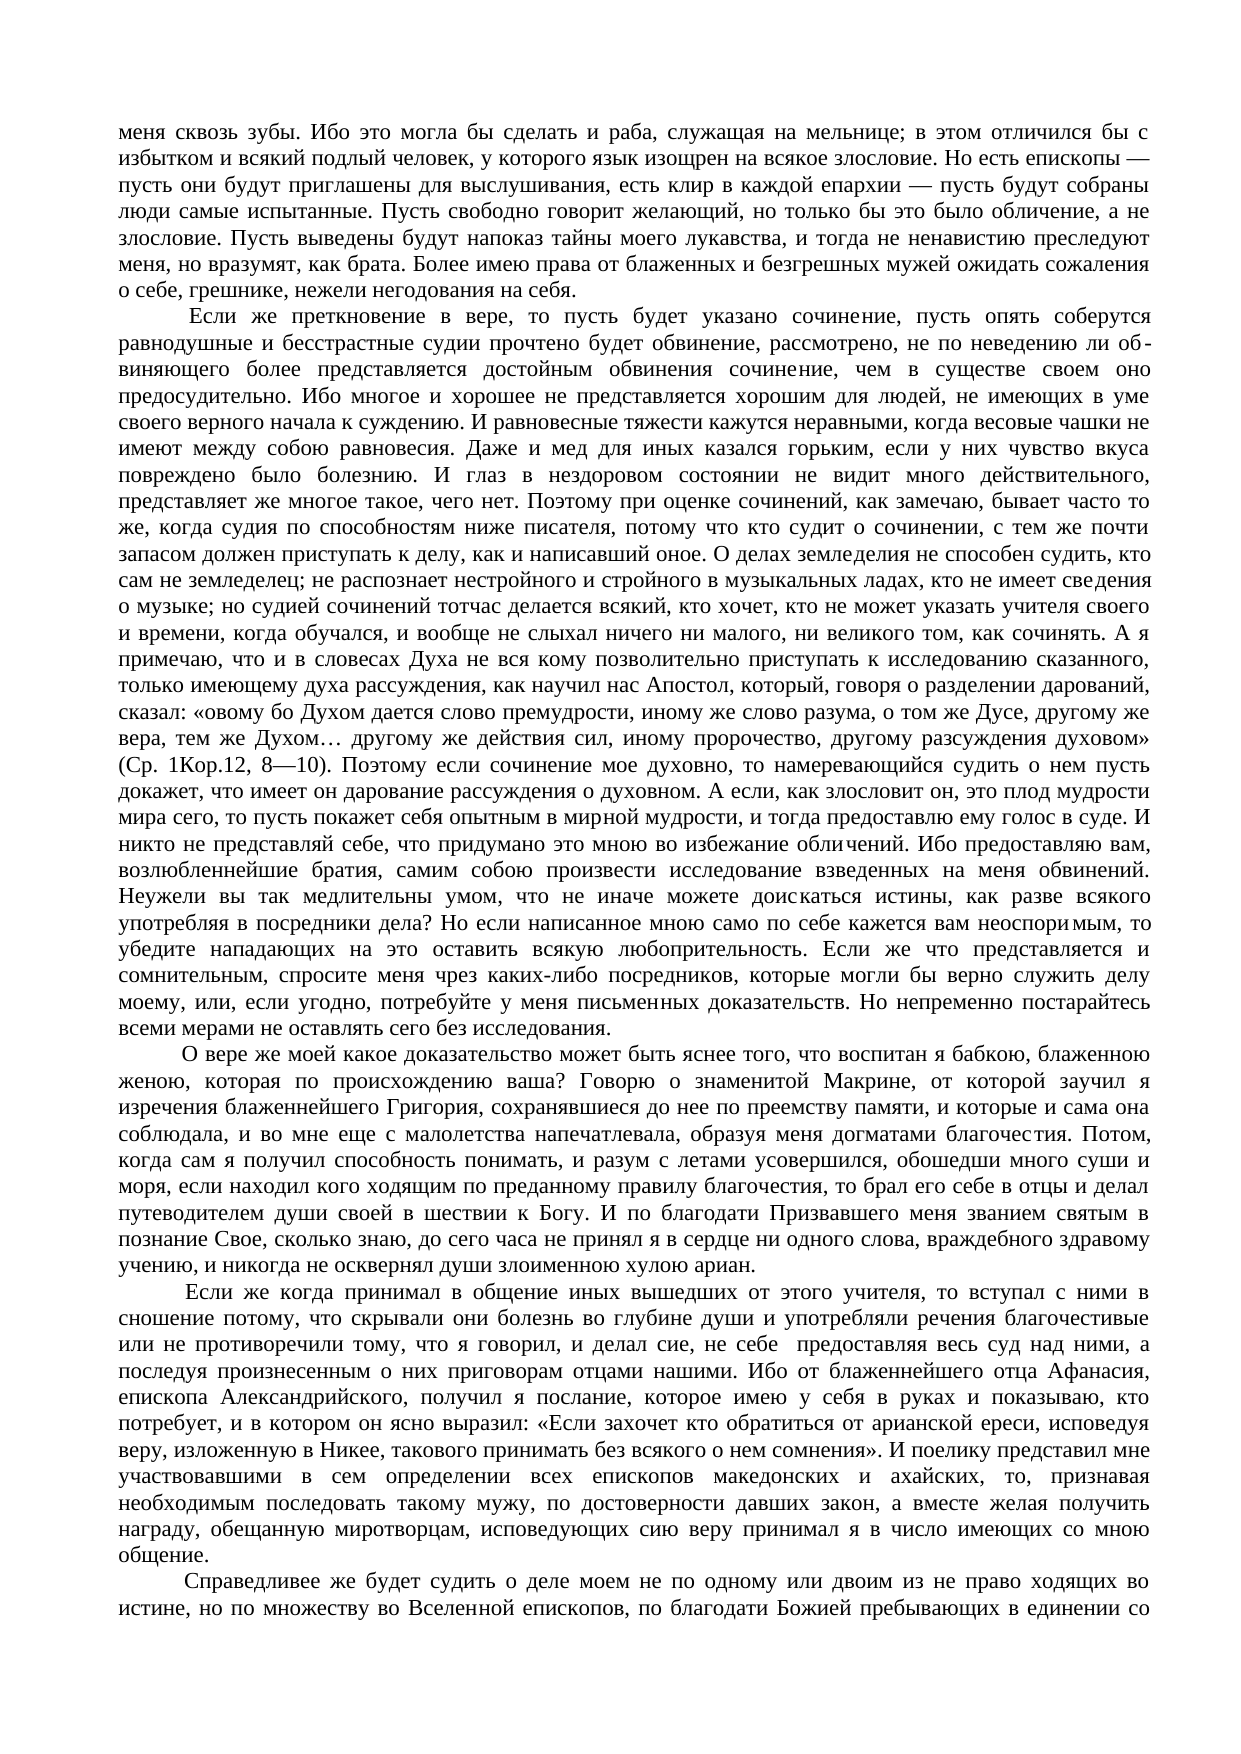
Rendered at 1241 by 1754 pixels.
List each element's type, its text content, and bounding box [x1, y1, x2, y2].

text Если же преткновение в вере, то пусть будет указано сочинение, пусть опять соберутся равнодушные и бесстрастные судии прочтено будет обвинение, рассмотрено, не по неведению ли обвиняющего более представляется достойным обвинения сочинение, чем в существе своем оно предосудительно. Ибо многое и хорошее не представляется хорошим для людей, не имеющих в уме своего верного начала к суждению. И равновесные тяжести кажутся неравными, когда весовые чашки не имеют между собою равновесия. Даже и мед для иных казался горьким, если у них чувство вкуса повреждено было болезнию. И глаз в нездоровом состоянии не видит много действительного, представляет же многое такое, чего нет. Поэтому при оценке сочинений, как замечаю, бывает часто то же, когда судия по способностям ниже писателя, потому что кто судит о сочинении, с тем же почти запасом должен приступать к делу, как и написавший оное. О делах земледелия не способен судить, кто сам не земледелец; не распознает нестройного и стройного в музыкальных ладах, кто не имеет сведения о музыке; но судией сочинений тотчас делается всякий, кто хочет, кто не может указать учителя своего и времени, когда обучался, и вообще не слыхал ничего ни малого, ни великого том, как сочинять. А я примечаю, что и в словесах Духа не вся кому позволительно приступать к исследованию сказанного, только имеющему духа рассуждения, как научил нас Апостол, который, говоря о разделении дарований, сказал: «овому бо Духом дается слово премудрости, иному же слово разума, о том же Дусе, другому же вера, тем же Духом… другому же действия сил, иному пророчество, другому разсуждения духовом» (Ср. 1Кор.12, 8—10). Поэтому если сочинение мое духовно, то намеревающийся судить о нем пусть докажет, что имеет он дарование рассуждения о духовном. А если, как злословит он, это плод мудрости мира сего, то пусть покажет себя опытным в мирной мудрости, и тогда предоставлю ему голос в суде. И никто не представляй себе, что придумано это мною во избежание обличений. Ибо предоставляю вам, возлюбленнейшие братия, самим собою произвести исследование взведенных на меня обвинений. Неужели вы так медлительны умом, что не иначе можете доискаться истины, как разве всякого употребляя в посредники дела? Но если написанное мною само по себе кажется вам неоспоримым, то убедите нападающих на это оставить всякую любопрительность. Если же что представляется и сомнительным, спросите меня чрез каких-либо посредников, которые могли бы верно служить делу моему, или, если угодно, потребуйте у меня письменных доказательств. Но непременно постарайтесь всеми мерами не оставлять сего без исследования. [118, 303, 1152, 1041]
text Если же когда принимал в общение иных вышедших от этого учителя, то вступал с ними в сношение потому, что скрывали они болезнь во глубине души и употребляли речения благочестивые или не противоречили тому, что я говорил, и делал сие, не себе предоставляя весь суд над ними, а последуя произнесенным о них приговорам отцами нашими. Ибо от блаженнейшего отца Афанасия, епископа Александрийского, получил я послание, которое имею у себя в руках и показываю, кто потребует, и в котором он ясно выразил: «Если захочет кто обратиться от арианской ереси, исповедуя веру, изложенную в Никее, такового принимать без всякого о нем сомнения». И поелику представил мне участвовавшими в сем определении всех епископов македонских и ахайских, то, признавая необходимым последовать такому мужу, по достоверности давших закон, а вместе желая получить награду, обещанную миротворцам, исповедующих сию веру принимал я в число имеющих со мною общение. [118, 1278, 1152, 1568]
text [118, 1568, 1152, 1620]
text О вере же моей какое доказательство может быть яснее того, что воспитан я бабкою, блаженною женою, которая по происхождению ваша? Говорю о знаменитой Макрине, от которой заучил я изречения блаженнейшего Григория, сохранявшиеся до нее по преемству памяти, и которые и сама она соблюдала, и во мне еще с малолетства напечатлевала, образуя меня догматами благочестия. Потом, когда сам я получил способность понимать, и разум с летами усовершился, обошедши много суши и моря, если находил кого ходящим по преданному правилу благочестия, то брал его себе в отцы и делал путеводителем души своей в шествии к Богу. И по благодати Призвавшего меня званием святым в познание Свое, сколько знаю, до сего часа не принял я в сердце ни одного слова, враждебного здравому учению, и никогда не осквернял души злоименною хулою ариан. [118, 1041, 1152, 1278]
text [118, 118, 1152, 303]
